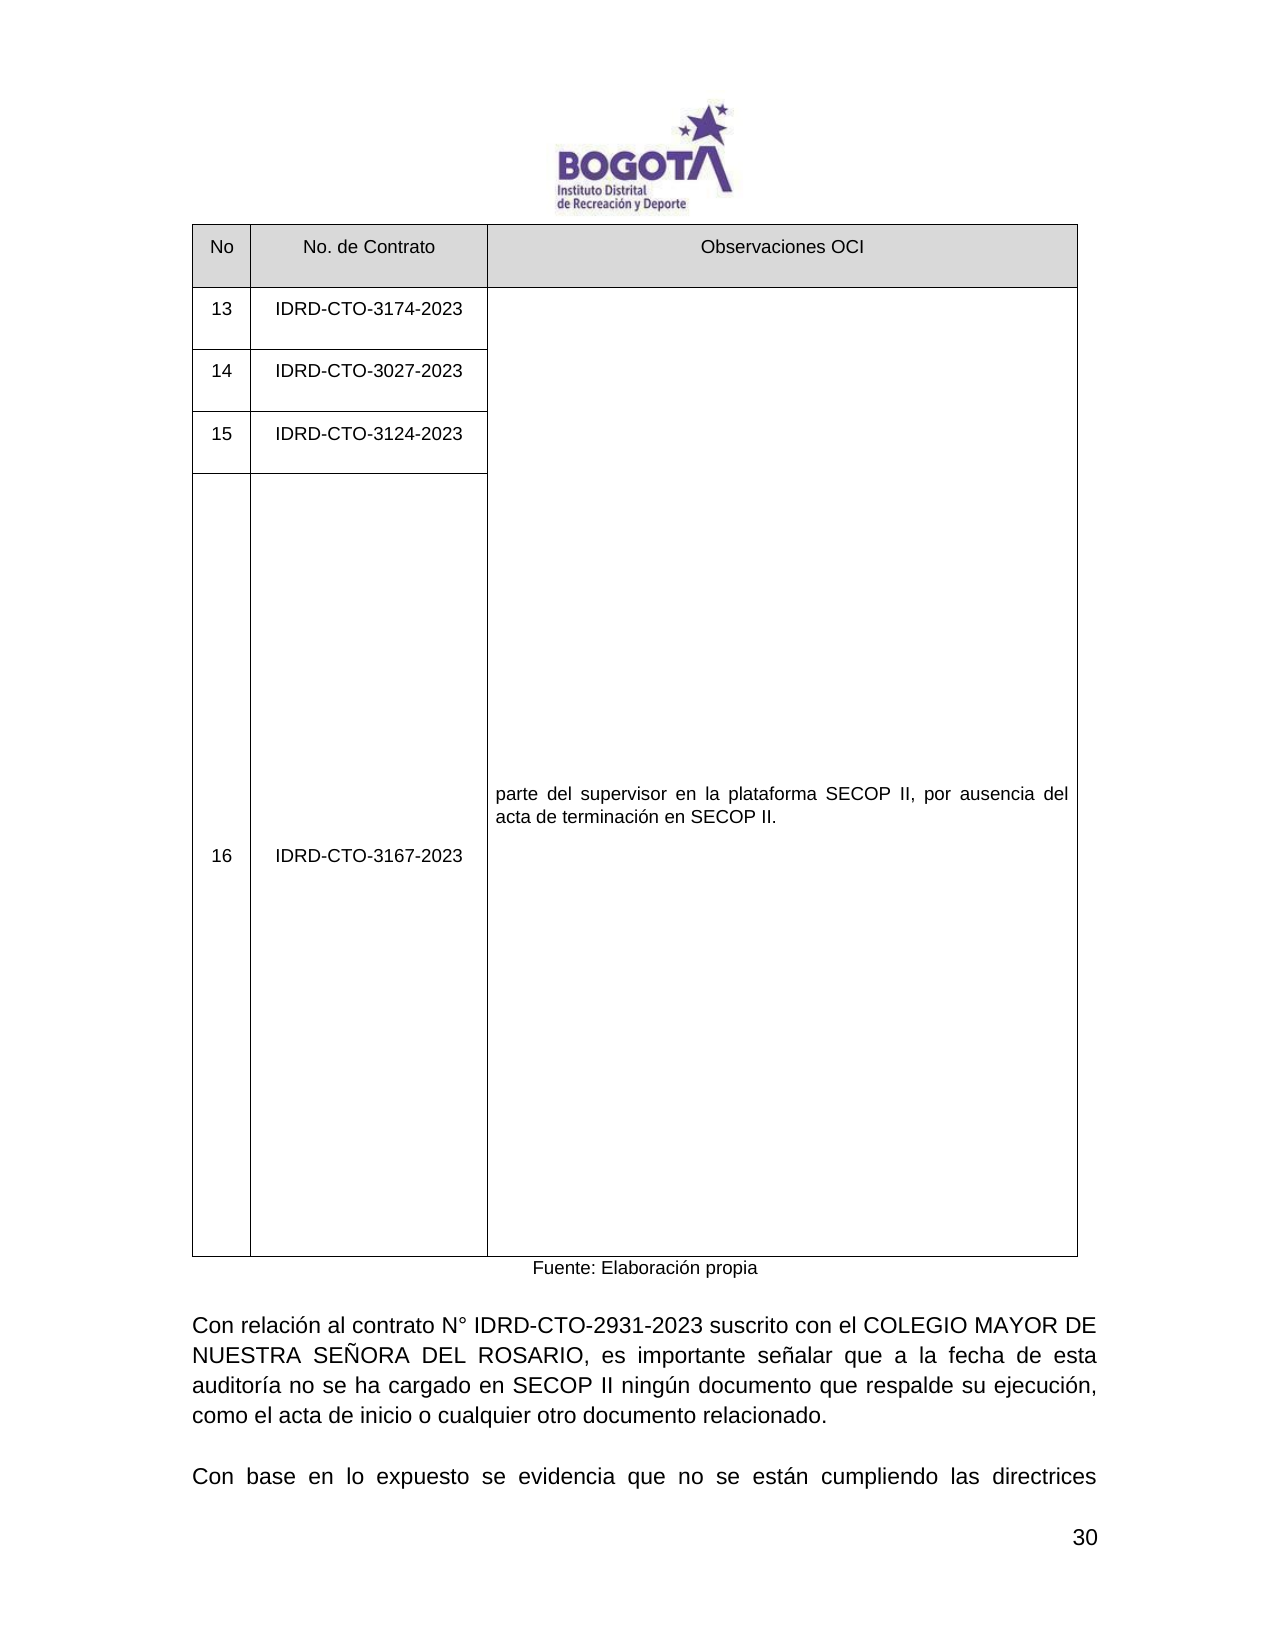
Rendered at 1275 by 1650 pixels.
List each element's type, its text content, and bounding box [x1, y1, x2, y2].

table_header No [193, 225, 250, 287]
table_cell 14 [193, 350, 250, 411]
text Fuente: Elaboración propia [192, 1257, 1098, 1278]
table_cell 15 [193, 412, 250, 473]
text Con relación al contrato N° IDRD-CTO-2931-2023 suscrito con el COLEGIO MAYOR DE NUESTRA SEÑORA DEL ROSARIO, es importante señalar que a la fecha de esta auditoría no se ha cargado en SECOP II ningún documento que respalde su ejecución, como el acta de inicio o cualquier otro documento relacionado. [192, 1312, 1098, 1429]
table_cell IDRD-CTO-3124-2023 [251, 412, 487, 473]
table_cell IDRD-CTO-3027-2023 [251, 350, 487, 411]
table_cell IDRD-CTO-3174-2023 [251, 288, 487, 349]
table_header No. de Contrato [251, 225, 487, 287]
table_cell IDRD-CTO-3167-2023 [251, 474, 487, 1256]
picture [546, 90, 744, 224]
table_cell 13 [193, 288, 250, 349]
table_header Observaciones OCI [488, 225, 1077, 287]
table_cell 16 [193, 474, 250, 1256]
